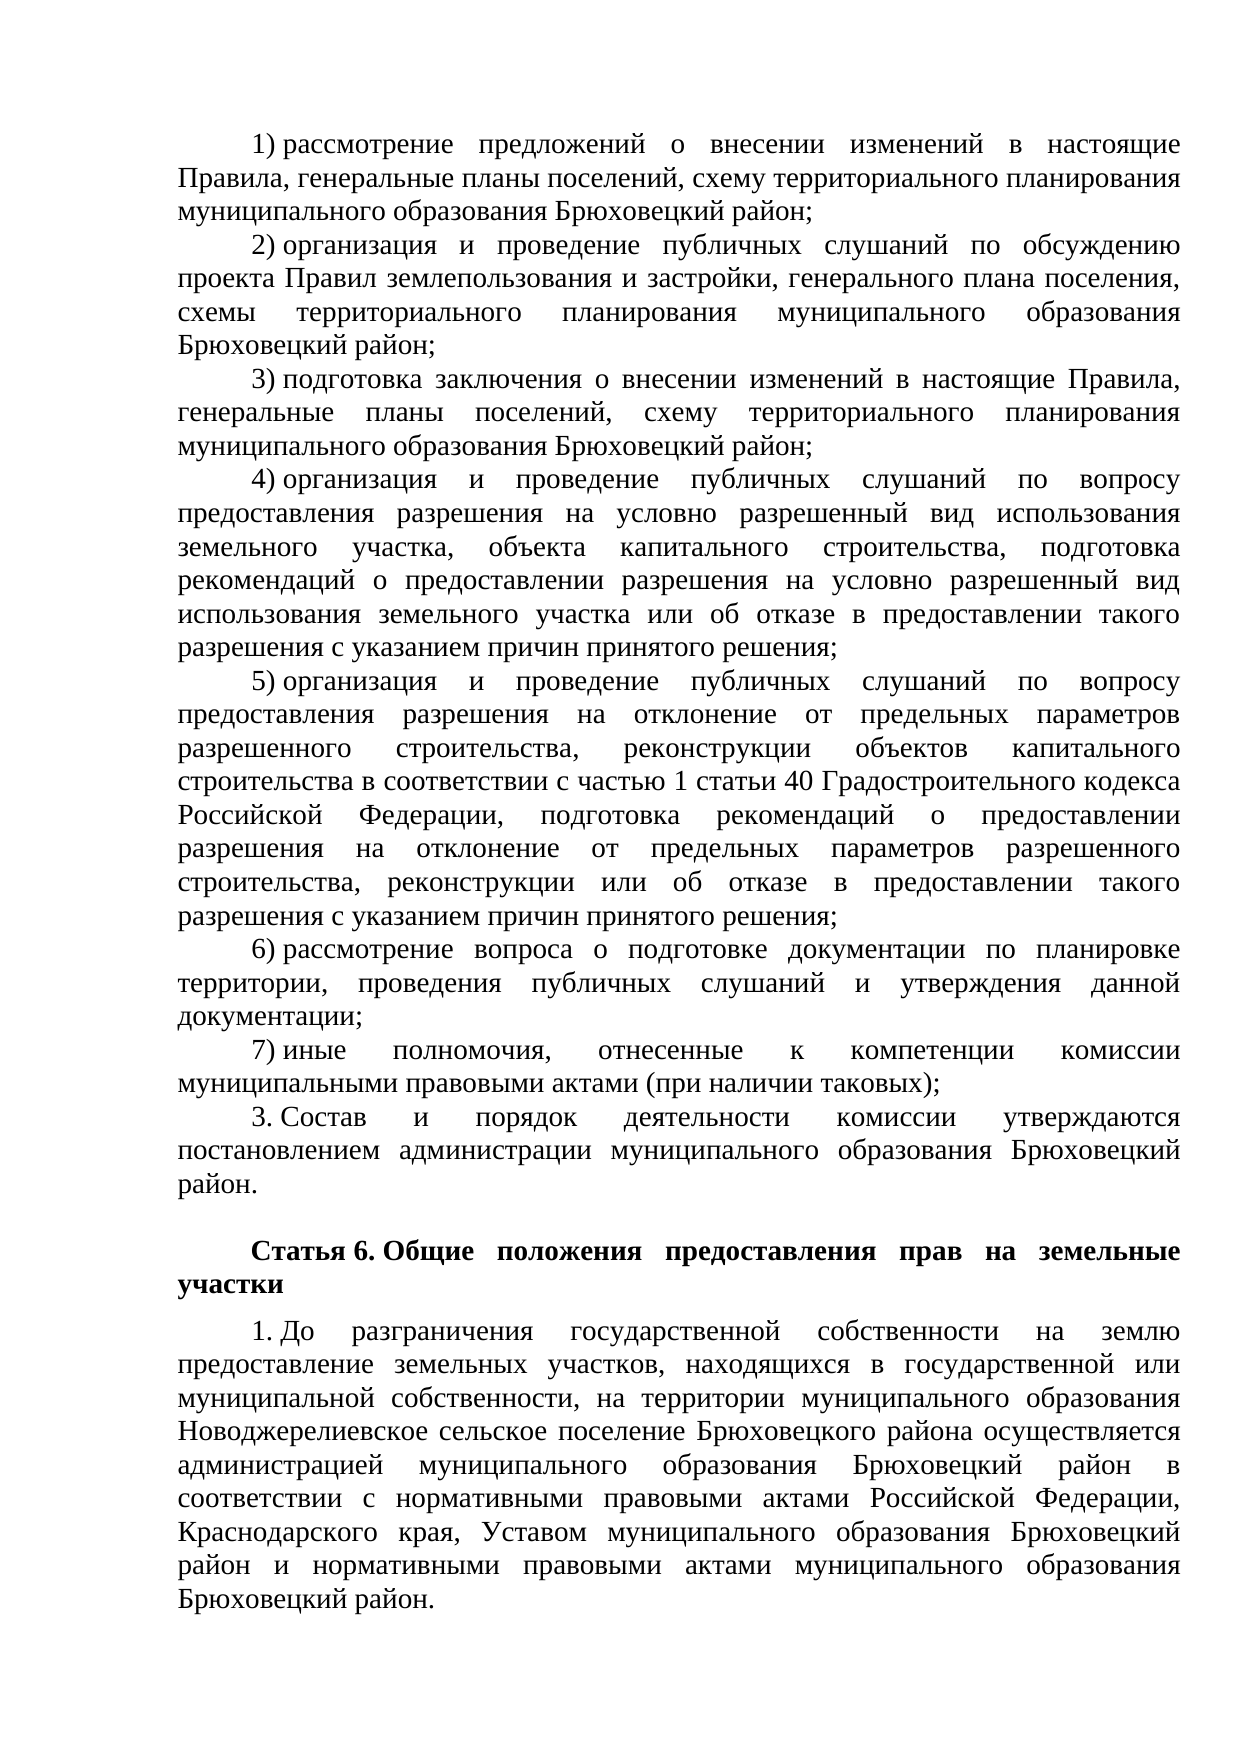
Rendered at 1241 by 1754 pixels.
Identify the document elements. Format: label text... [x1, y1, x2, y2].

text 4) организация и проведение публичных слушаний по вопросу предоставления разрешения на условно разрешенный вид использования земельного участка, объекта капитального строительства, подготовка рекомендаций о предоставлении разрешения на условно разрешенный вид использования земельного участка или об отказе в предоставлении такого разрешения с указанием причин принятого решения; [177, 462, 1181, 663]
text 7) иные полномочия, отнесенные к компетенции комиссии муниципальными правовыми актами (при наличии таковых); [177, 1032, 1181, 1099]
text 3) подготовка заключения о внесении изменений в настоящие Правила, генеральные планы поселений, схему территориального планирования муниципального образования Брюховецкий район; [177, 361, 1181, 462]
subtitle Статья 6. Общие положения предоставления прав на земельные участки [177, 1233, 1181, 1300]
text 2) организация и проведение публичных слушаний по обсуждению проекта Правил землепользования и застройки, генерального плана поселения, схемы территориального планирования муниципального образования Брюховецкий район; [177, 227, 1181, 361]
text 1. До разграничения государственной собственности на землю предоставление земельных участков, находящихся в государственной или муниципальной собственности, на территории муниципального образования Новоджерелиевское сельское поселение Брюховецкого района осуществляется администрацией муниципального образования Брюховецкий район в соответствии с нормативными правовыми актами Российской Федерации, Краснодарского края, Уставом муниципального образования Брюховецкий район и нормативными правовыми актами муниципального образования Брюховецкий район. [177, 1313, 1181, 1614]
text 1) рассмотрение предложений о внесении изменений в настоящие Правила, генеральные планы поселений, схему территориального планирования муниципального образования Брюховецкий район; [177, 126, 1181, 227]
text 5) организация и проведение публичных слушаний по вопросу предоставления разрешения на отклонение от предельных параметров разрешенного строительства, реконструкции объектов капитального строительства в соответствии с частью 1 статьи 40 Градостроительного кодекса Российской Федерации, подготовка рекомендаций о предоставлении разрешения на отклонение от предельных параметров разрешенного строительства, реконструкции или об отказе в предоставлении такого разрешения с указанием причин принятого решения; [177, 663, 1181, 931]
text 3. Состав и порядок деятельности комиссии утверждаются постановлением администрации муниципального образования Брюховецкий район. [177, 1099, 1181, 1199]
text 6) рассмотрение вопроса о подготовке документации по планировке территории, проведения публичных слушаний и утверждения данной документации; [177, 931, 1181, 1032]
